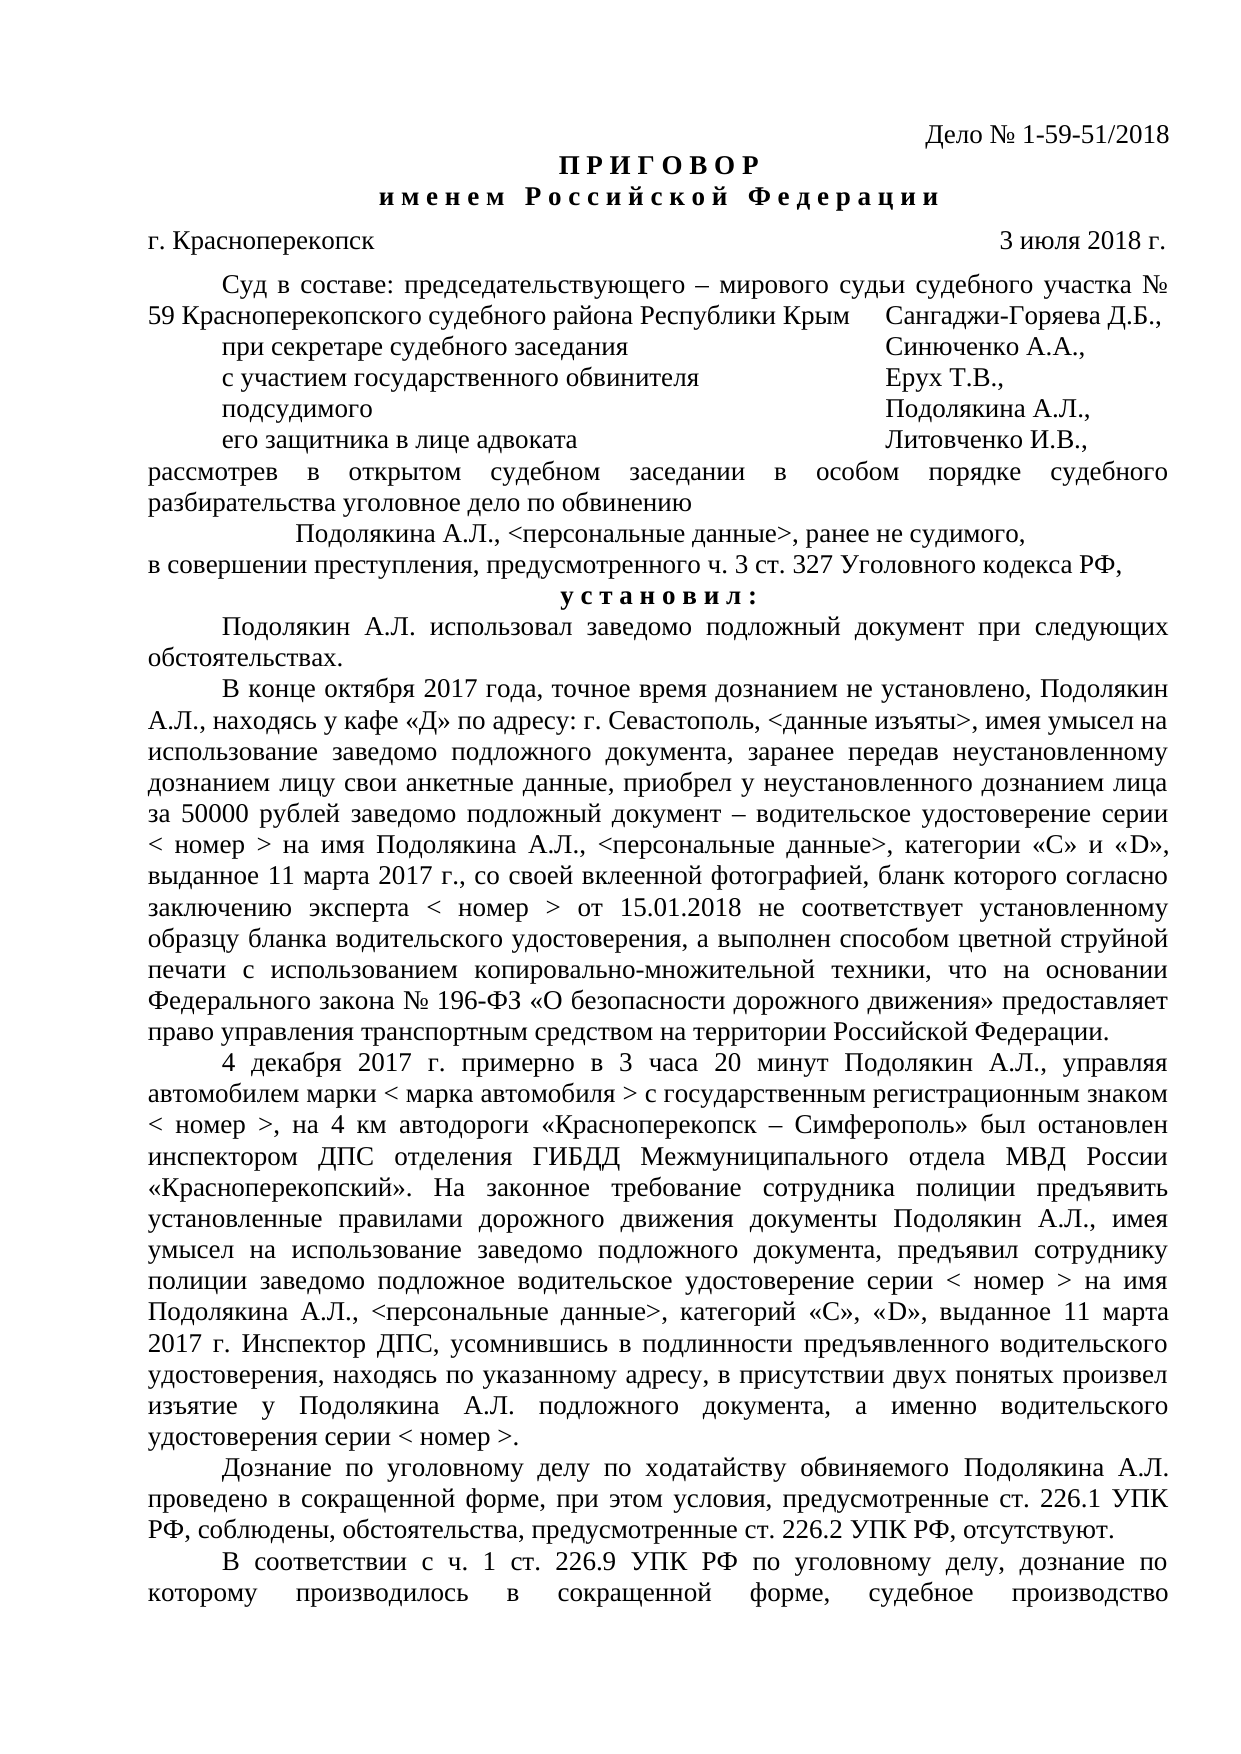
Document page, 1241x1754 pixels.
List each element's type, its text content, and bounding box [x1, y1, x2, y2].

text г. Красноперекопск 3 июля 2018 г. [148, 224, 1169, 255]
text Дело № 1-59-51/2018 [148, 118, 1169, 149]
text его защитника в лице адвоката Литовченко И.В., [148, 423, 1169, 454]
text с участием государственного обвинителя Ерух Т.В., [148, 361, 1169, 392]
text П Р И Г О В О Р [148, 149, 1169, 180]
text и м е н е м Р о с с и й с к о й Ф е д е р а ц и и [148, 180, 1169, 212]
text В конце октября 2017 года, точное время дознанием не установлено, Подолякин А.Л., находясь у кафе «Д» по адресу: г. Севастополь, <данные изъяты>, имея умысел на использование заведомо подложного документа, заранее передав неустановленному дознанием лицу свои анкетные данные, приобрел у неустановленного дознанием лица за 50000 рублей заведомо подложный документ – водительское удостоверение серии < номер > на имя Подолякина А.Л., <персональные данные>, категории «С» и «D», выданное 11 марта 2017 г., со своей вклеенной фотографией, бланк которого согласно заключению эксперта < номер > от 15.01.2018 не соответствует установленному образцу бланка водительского удостоверения, а выполнен способом цветной струйной печати с использованием копировально-множительной техники, что на основании Федерального закона № 196-ФЗ «О безопасности дорожного движения» предоставляет право управления транспортным средством на территории Российской Федерации. [148, 673, 1169, 1046]
text при секретаре судебного заседания Синюченко А.А., [148, 330, 1169, 361]
text Подолякин А.Л. использовал заведомо подложный документ при следующих обстоятельствах. [148, 610, 1169, 673]
text Дознание по уголовному делу по ходатайству обвиняемого Подолякина А.Л. проведено в сокращенной форме, при этом условия, предусмотренные ст. 226.1 УПК РФ, соблюдены, обстоятельства, предусмотренные ст. 226.2 УПК РФ, отсутствуют. [148, 1451, 1169, 1545]
text подсудимого Подолякина А.Л., [148, 392, 1169, 423]
text в совершении преступления, предусмотренного ч. 3 ст. 327 Уголовного кодекса РФ, [148, 548, 1169, 579]
text у с т а н о в и л : [148, 579, 1169, 610]
text Подолякина А.Л., <персональные данные>, ранее не судимого, [295, 517, 1169, 548]
text 4 декабря 2017 г. примерно в 3 часа 20 минут Подолякин А.Л., управляя автомобилем марки < марка автомобиля > с государственным регистрационным знаком < номер >, на 4 км автодороги «Красноперекопск – Симферополь» был остановлен инспектором ДПС отделения ГИБДД Межмуниципального отдела МВД России «Красноперекопский». На законное требование сотрудника полиции предъявить установленные правилами дорожного движения документы Подолякин А.Л., имея умысел на использование заведомо подложного документа, предъявил сотруднику полиции заведомо подложное водительское удостоверение серии < номер > на имя Подолякина А.Л., <персональные данные>, категорий «С», «D», выданное 11 марта 2017 г. Инспектор ДПС, усомнившись в подлинности предъявленного водительского удостоверения, находясь по указанному адресу, в присутствии двух понятых произвел изъятие у Подолякина А.Л. подложного документа, а именно водительского удостоверения серии < номер >. [148, 1046, 1169, 1451]
text рассмотрев в открытом судебном заседании в особом порядке судебного разбирательства уголовное дело по обвинению [148, 454, 1169, 517]
text Суд в составе: председательствующего – мирового судьи судебного участка № 59 Красноперекопского судебного района Республики Крым Сангаджи-Горяева Д.Б., [148, 268, 1169, 330]
